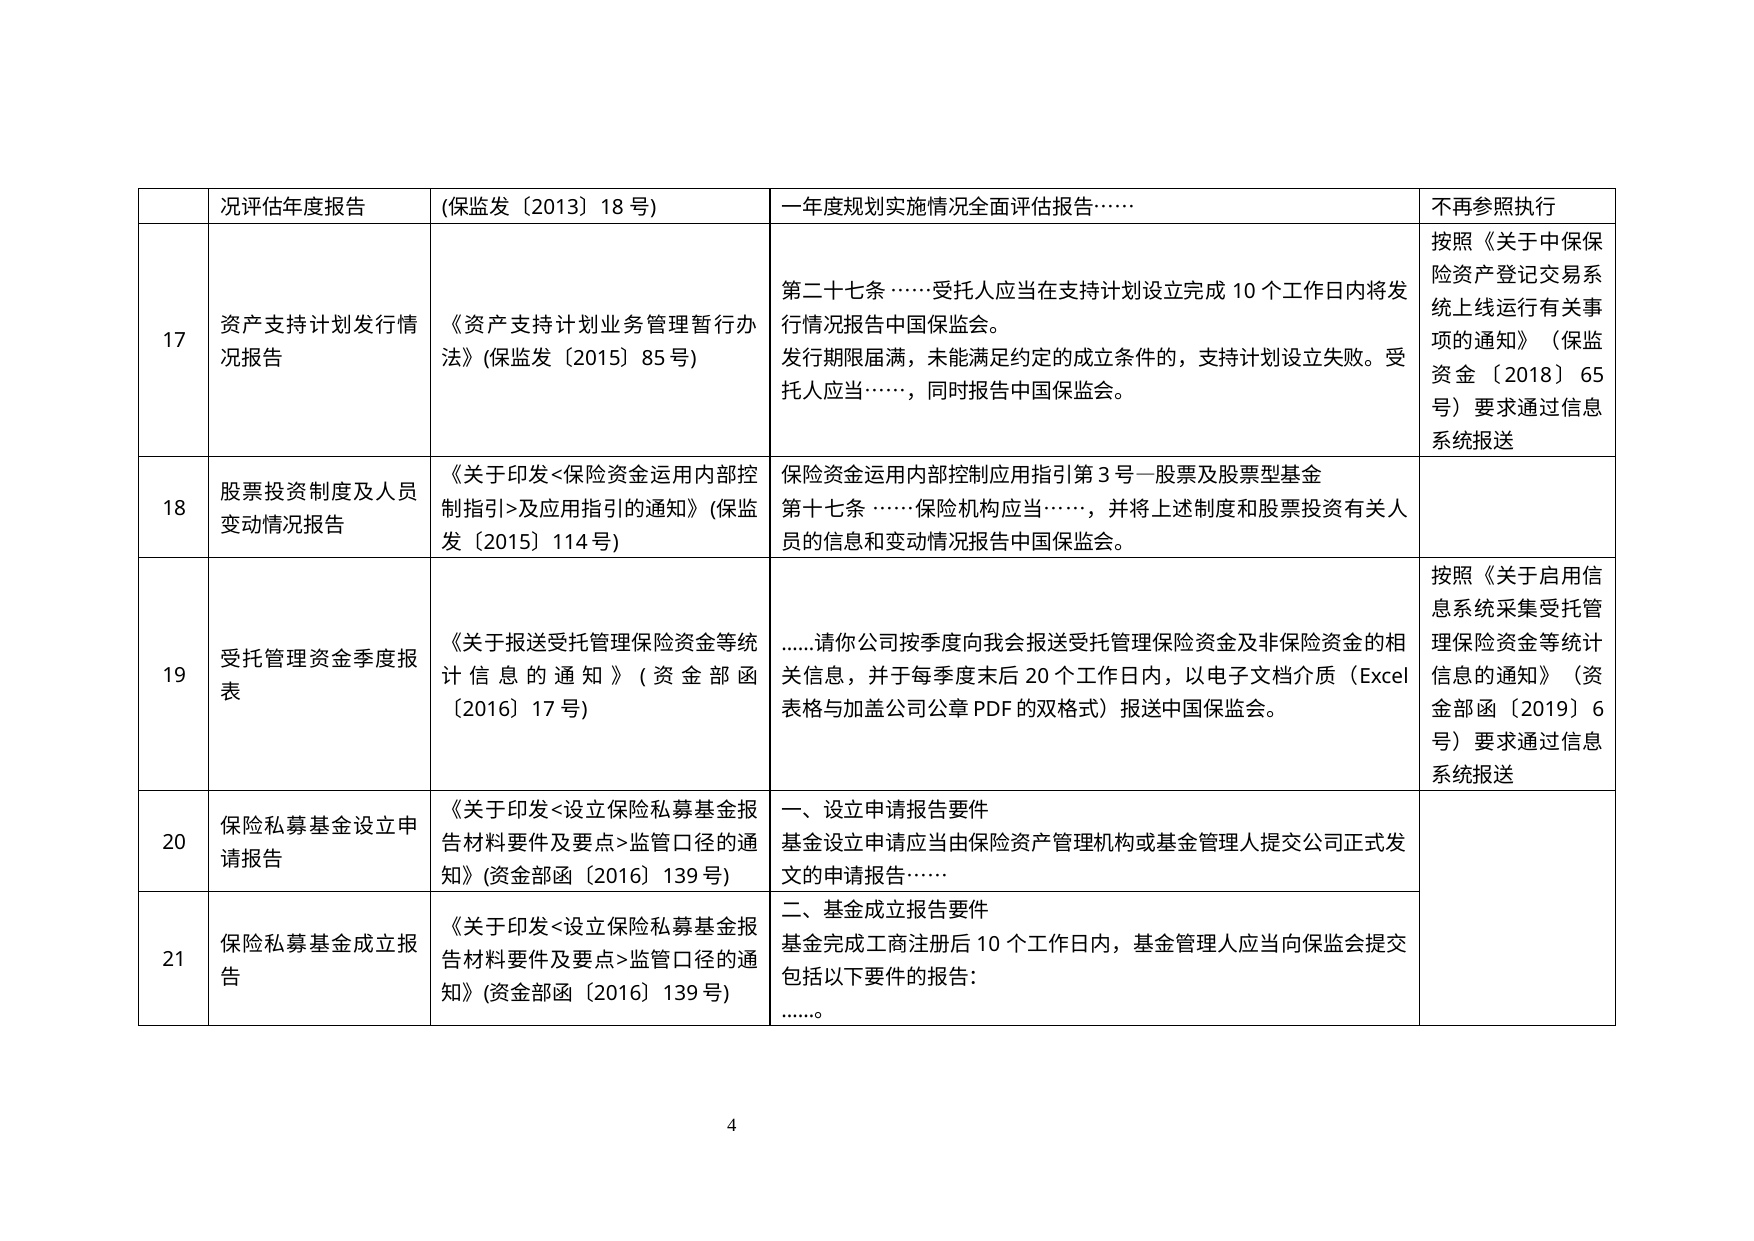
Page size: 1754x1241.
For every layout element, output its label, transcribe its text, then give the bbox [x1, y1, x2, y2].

table_cell 18 [139, 457, 208, 557]
table_cell [1420, 457, 1615, 557]
table_cell 《关于报送受托管理保险资金等统计信息的通知》(资金部函〔2016〕17 号) [431, 558, 769, 790]
table_cell 《资产支持计划业务管理暂行办法》(保监发〔2015〕85号) [431, 224, 769, 456]
table_cell 第二十七条 ……受托人应当在支持计划设立完成10 个工作日内将发行情况报告中国保监会。 发行期限届满，未能满足约定的成立条件的，支持计划设立失败。受托人应当……，同时报告中国保监会。 [771, 224, 1419, 456]
table_cell 《关于印发<保险资金运用内部控制指引>及应用指引的通知》(保监发〔2015〕114号) [431, 457, 769, 557]
table_cell 19 [139, 558, 208, 790]
table_cell 二、基金成立报告要件 基金完成工商注册后10 个工作日内，基金管理人应当向保监会提交包括以下要件的报告： ……。 [771, 892, 1419, 1025]
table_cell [771, 189, 1419, 222]
table_cell 一、设立申请报告要件 基金设立申请应当由保险资产管理机构或基金管理人提交公司正式发文的申请报告…… [771, 791, 1419, 891]
table_cell 按照《关于启用信息系统采集受托管理保险资金等统计信息的通知》（资金部函〔2019〕6号）要求通过信息系统报送 [1420, 558, 1615, 790]
table_cell 16 [139, 189, 208, 222]
table_cell [1420, 791, 1615, 1025]
table_cell 保险私募基金成立报告 [209, 892, 430, 1025]
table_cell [431, 189, 769, 222]
table_cell 受托管理资金季度报表 [209, 558, 430, 790]
table_cell 《关于印发<设立保险私募基金报告材料要件及要点>监管口径的通知》(资金部函〔2016〕139号) [431, 791, 769, 891]
table_cell 17 [139, 224, 208, 456]
table_cell 三年发展规划执行情况评估年度报告 [209, 189, 430, 222]
table_cell 保险私募基金设立申请报告 [209, 791, 430, 891]
table_cell 保险资产管理公司不再参照执行 [1420, 189, 1615, 222]
table_cell 21 [139, 892, 208, 1025]
table_cell 按照《关于中保保险资产登记交易系统上线运行有关事项的通知》（保监资金〔2018〕65号）要求通过信息系统报送 [1420, 224, 1615, 456]
table_cell 资产支持计划发行情况报告 [209, 224, 430, 456]
table_cell 保险资金运用内部控制应用指引第3号—股票及股票型基金 第十七条 ……保险机构应当……，并将上述制度和股票投资有关人员的信息和变动情况报告中国保监会。 [771, 457, 1419, 557]
table_cell 股票投资制度及人员变动情况报告 [209, 457, 430, 557]
table_cell 20 [139, 791, 208, 891]
table_cell 《关于印发<设立保险私募基金报告材料要件及要点>监管口径的通知》(资金部函〔2016〕139号) [431, 892, 769, 1025]
table_cell ……请你公司按季度向我会报送受托管理保险资金及非保险资金的相关信息，并于每季度末后20个工作日内，以电子文档介质（Excel表格与加盖公司公章PDF的双格式）报送中国保监会。 [771, 558, 1419, 790]
